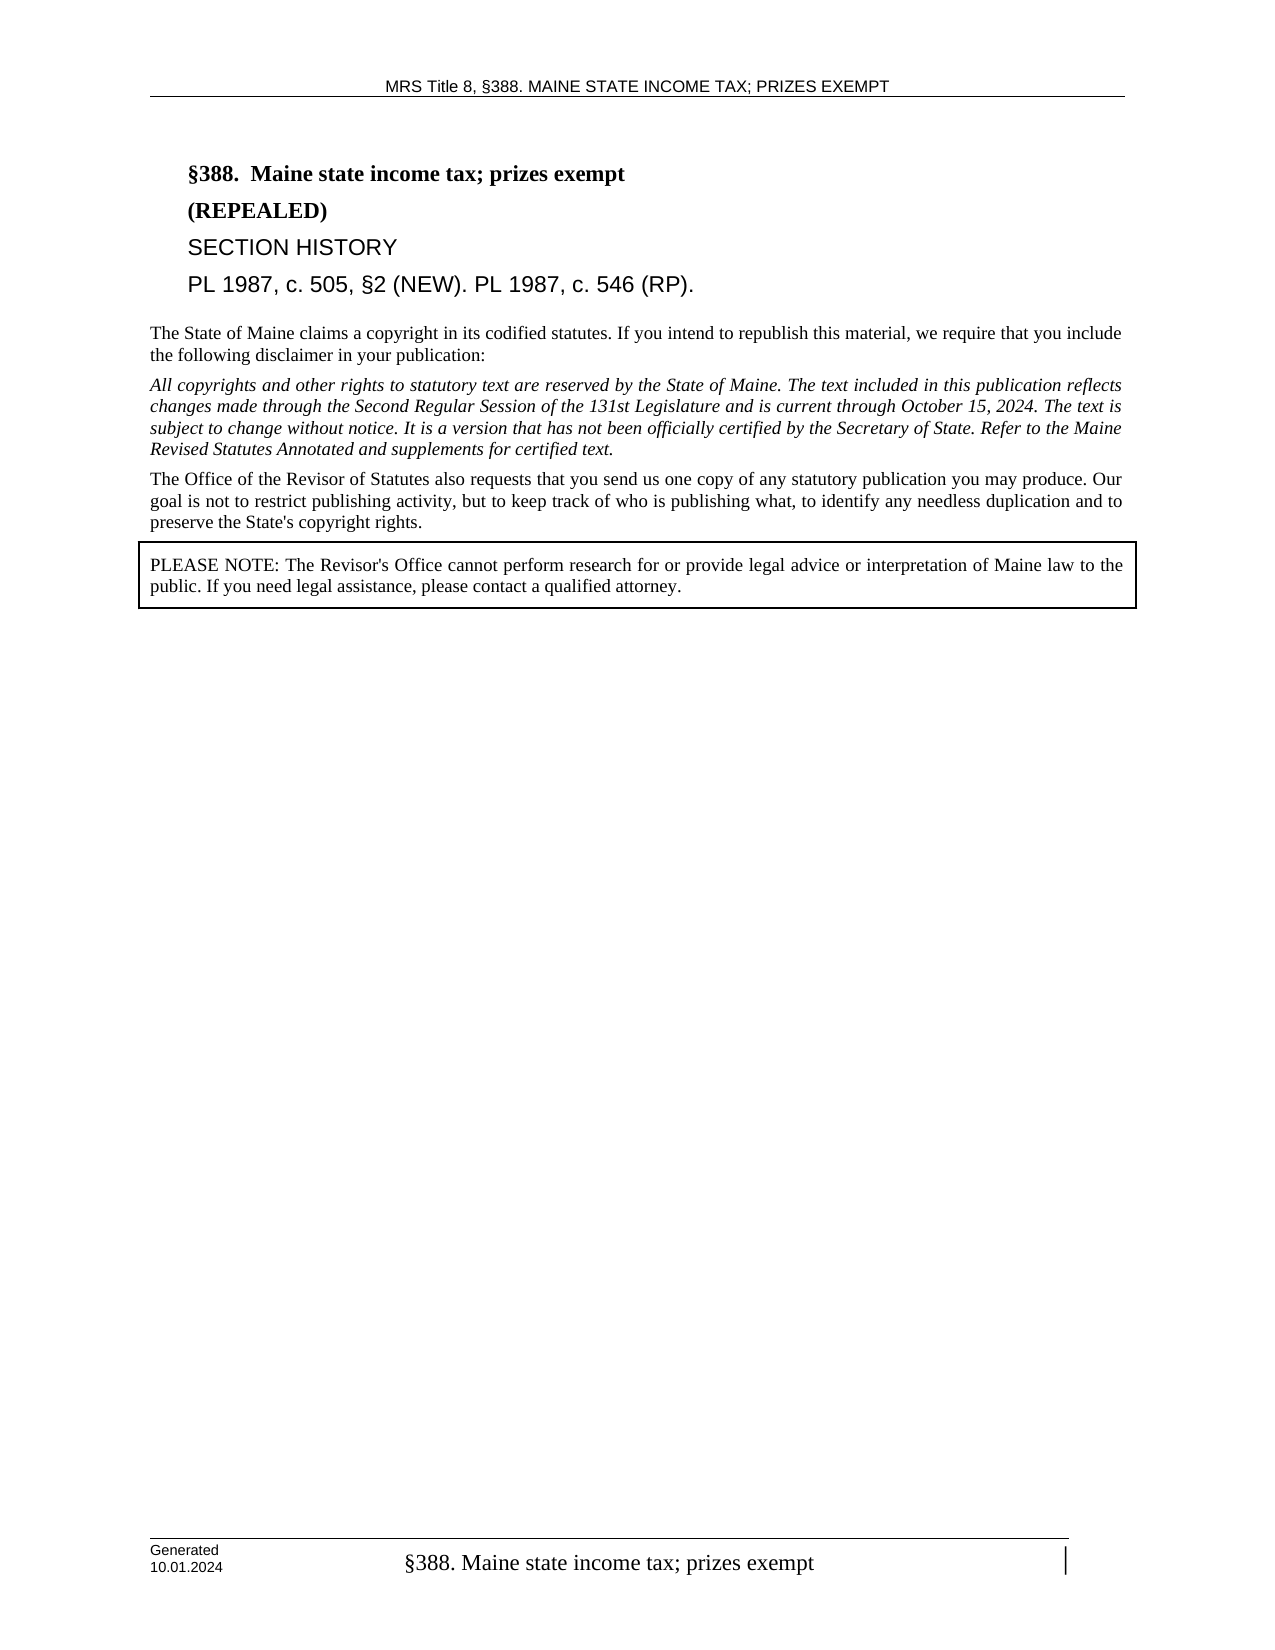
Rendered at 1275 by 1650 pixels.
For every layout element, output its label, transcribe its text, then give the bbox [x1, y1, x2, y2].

text §388. Maine state income tax; prizes exempt [187, 160, 1125, 187]
text SECTION HISTORY [187, 234, 1125, 260]
text PL 1987, c. 505, §2 (NEW). PL 1987, c. 546 (RP). [187, 271, 1125, 297]
text The Office of the Revisor of Statutes also requests that you send us one copy of any statutory publication you may produce. Our goal is not to restrict publishing activity, but to keep track of who is publishing what, to identify any needless duplication and to preserve the State's copyright rights. [150, 468, 1125, 533]
text PLEASE NOTE: The Revisor's Office cannot perform research for or provide legal advice or interpretation of Maine law to the public. If you need legal assistance, please contact a qualified attorney. [140, 543, 1135, 607]
text The State of Maine claims a copyright in its codified statutes. If you intend to republish this material, we require that you include the following disclaimer in your publication: [150, 322, 1125, 365]
text All copyrights and other rights to statutory text are reserved by the State of Maine. The text included in this publication reflects changes made through the Second Regular Session of the 131st Legislature and is current through October 15, 2024 . The text is subject to change without notice. It is a version that has not been officially certified by the Secretary of State. Refer to the Maine Revised Statutes Annotated and supplements for certified text. [150, 373, 1125, 460]
text (REPEALED) [187, 197, 1125, 223]
